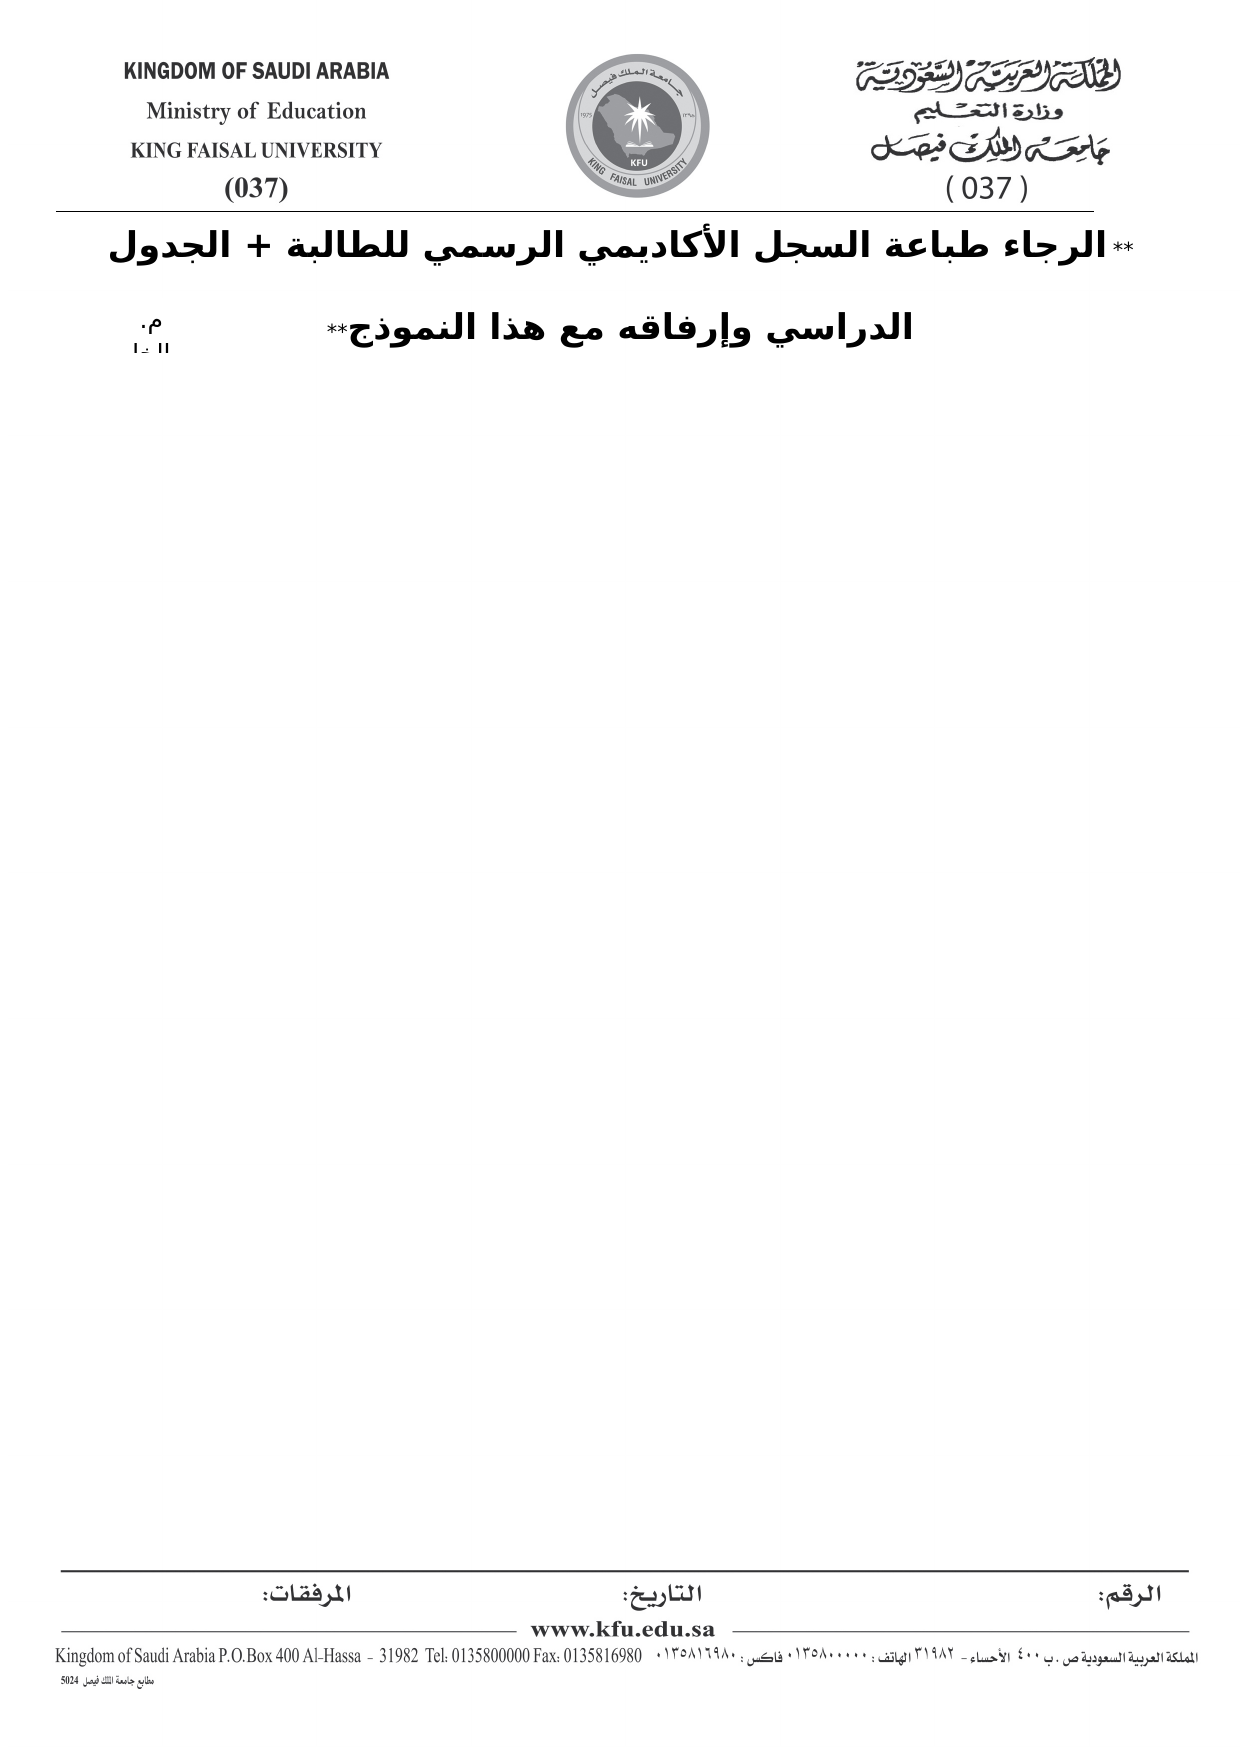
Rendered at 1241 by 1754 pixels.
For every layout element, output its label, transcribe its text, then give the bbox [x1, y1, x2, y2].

picture [8, 0, 1241, 1747]
text ** الرجاء طباعة السجل الأكاديمي الرسمي للطالبة + الجدول الدراسي وإرفاقه مع هذا النموذج** [103, 224, 1138, 348]
